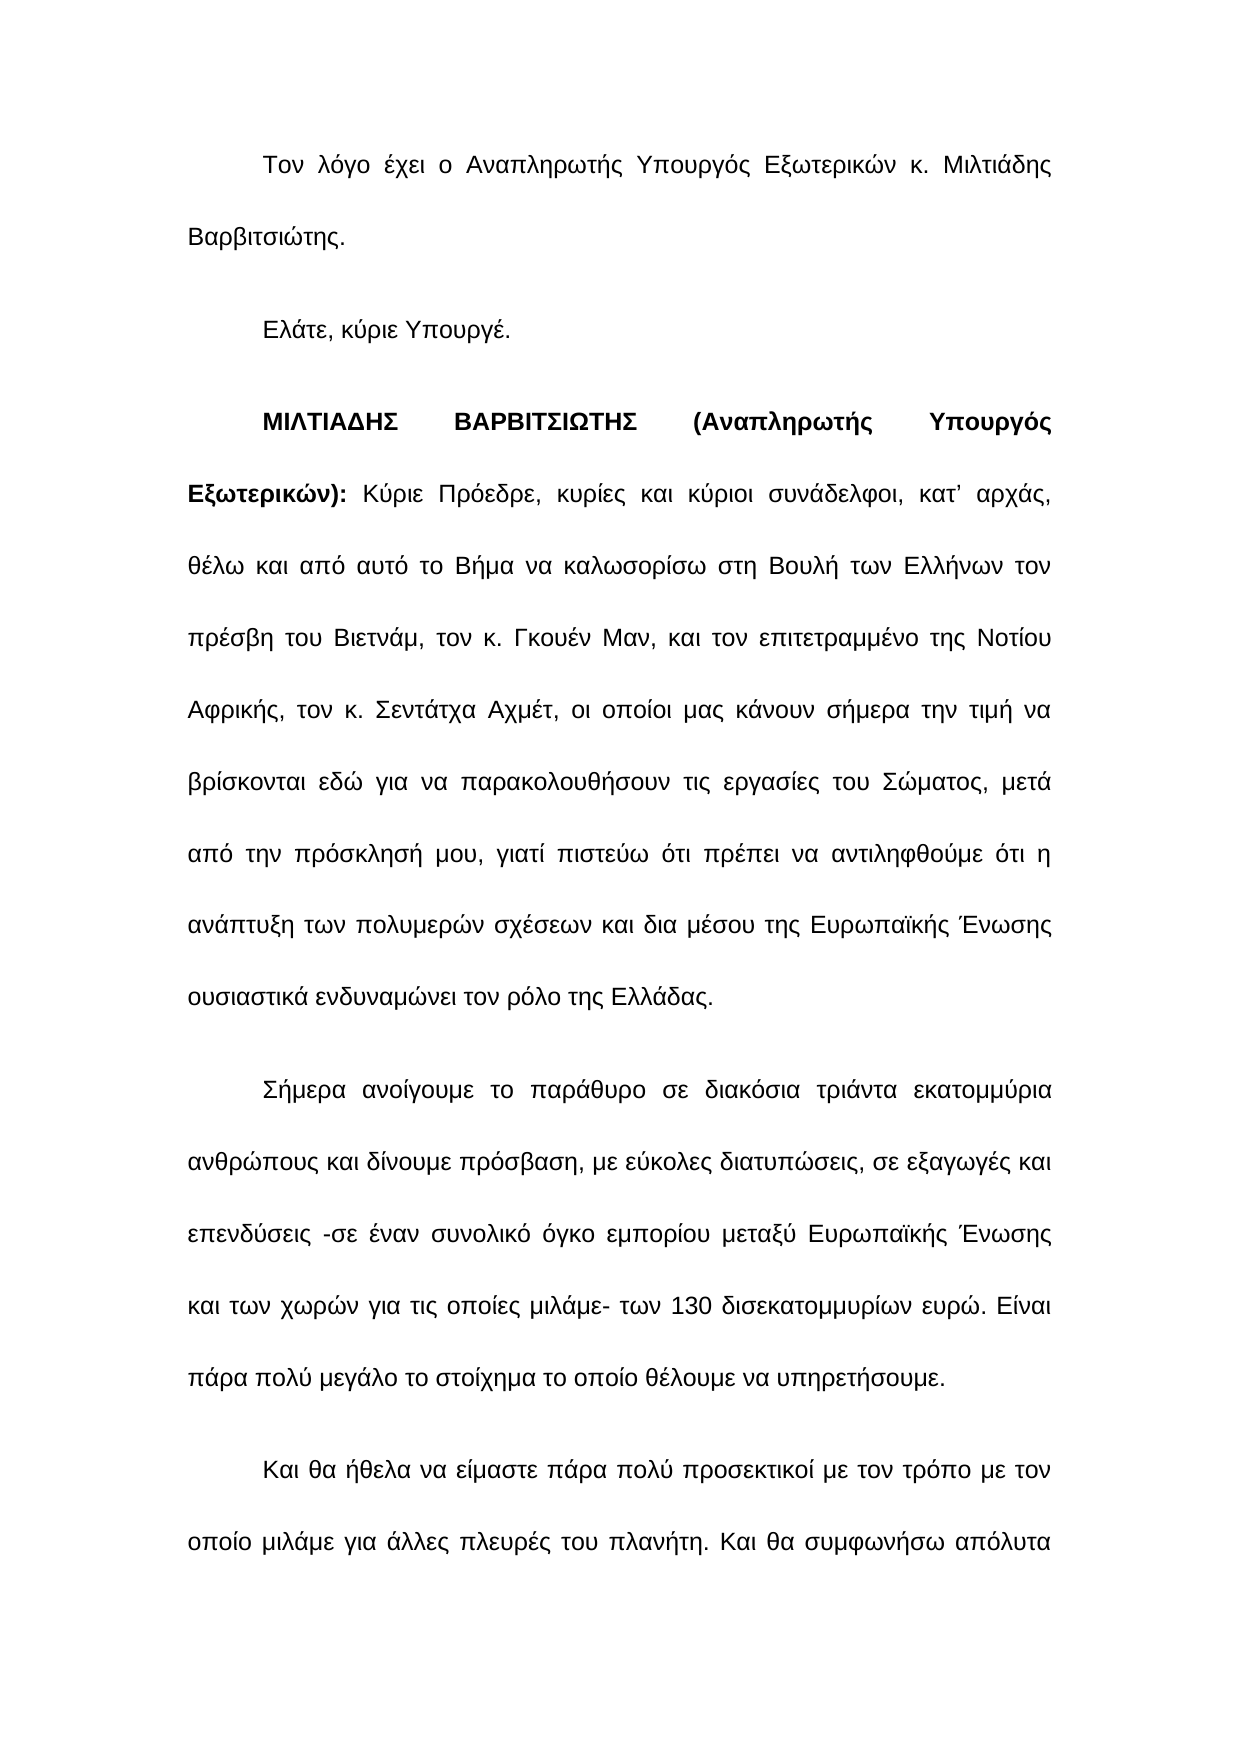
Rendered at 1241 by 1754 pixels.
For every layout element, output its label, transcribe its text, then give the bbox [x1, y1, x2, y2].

text Σήμερα ανοίγουμε το παράθυρο σε διακόσια τριάντα εκατομμύρια ανθρώπους και δίνουμε πρόσβαση, με εύκολες διατυπώσεις, σε εξαγωγές και επενδύσεις -σε έναν συνολικό όγκο εμπορίου μεταξύ Ευρωπαϊκής Ένωσης και των χωρών για τις οποίες μιλάμε- των 130 δισεκατομμυρίων ευρώ. Είναι πάρα πολύ μεγάλο το στοίχημα το οποίο θέλουμε να υπηρετήσουμε. [187, 1075, 1053, 1391]
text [187, 1455, 1053, 1556]
text Ελάτε, κύριε Υπουργέ. [187, 314, 1053, 343]
text ΜΙΛΤΙΑΔΗΣ ΒΑΡΒΙΤΣΙΩΤΗΣ (Αναπληρωτής Υπουργός Εξωτερικών): Κύριε Πρόεδρε, κυρίες και κύριοι συνάδελφοι, κατ’ αρχάς, θέλω και από αυτό το Βήμα να καλωσορίσω στη Βουλή των Ελλήνων τον πρέσβη του Βιετνάμ, τον κ. Γκουέν Μαν, και τον επιτετραμμένο της Νοτίου Αφρικής, τον κ. Σεντάτχα Αχμέτ, οι οποίοι μας κάνουν σήμερα την τιμή να βρίσκονται εδώ για να παρακολουθήσουν τις εργασίες του Σώματος, μετά από την πρόσκλησή μου, γιατί πιστεύω ότι πρέπει να αντιληφθούμε ότι η ανάπτυξη των πολυμερών σχέσεων και δια μέσου της Ευρωπαϊκής Ένωσης ουσιαστικά ενδυναμώνει τον ρόλο της Ελλάδας. [187, 407, 1053, 1011]
text Τον λόγο έχει ο Αναπληρωτής Υπουργός Εξωτερικών κ. Μιλτιάδης Βαρβιτσιώτης. [187, 150, 1053, 251]
